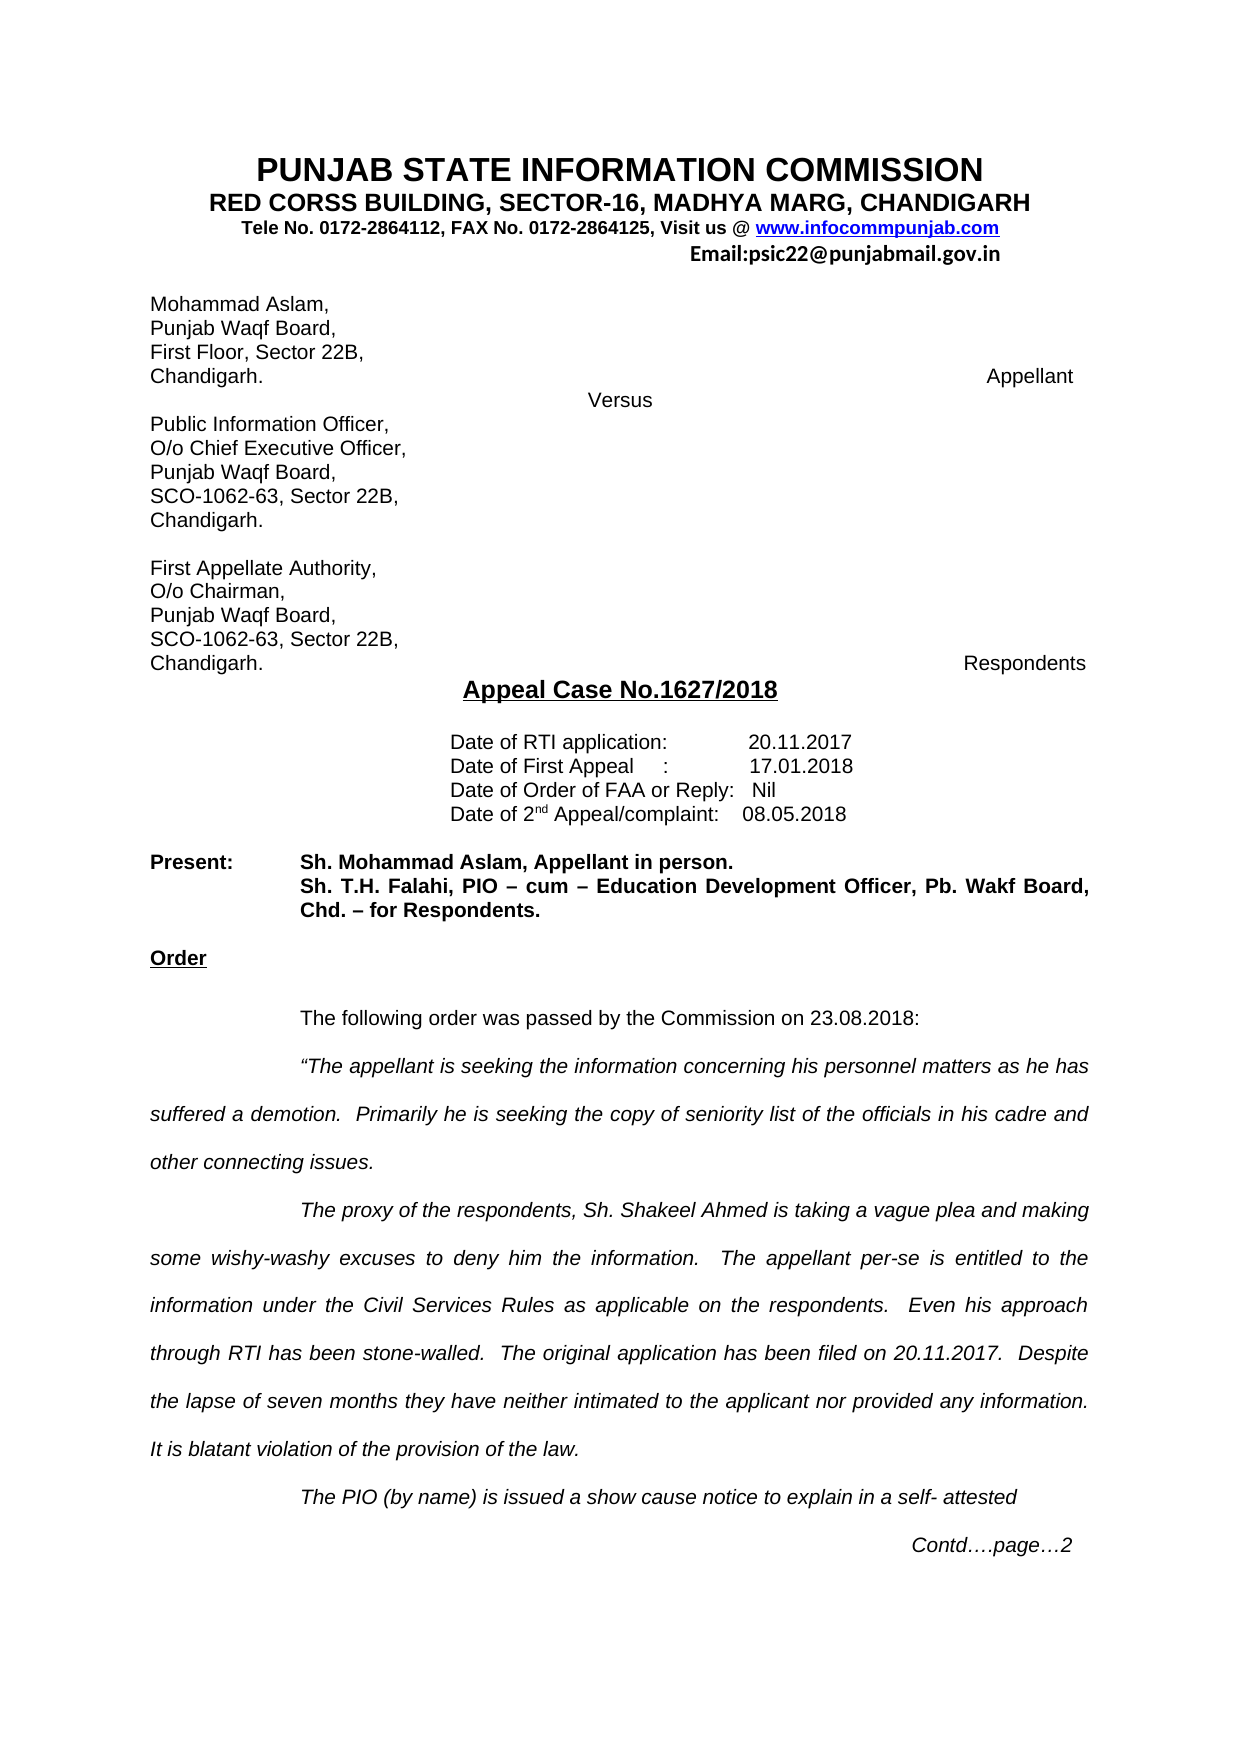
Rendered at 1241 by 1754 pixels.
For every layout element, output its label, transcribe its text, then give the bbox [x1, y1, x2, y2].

text Date of First Appeal : 17.01.2018 [375, 754, 1090, 778]
text PUNJAB STATE INFORMATION COMMISSION [150, 150, 1090, 188]
text Chandigarh. Appellant [150, 364, 1090, 388]
text Punjab Waqf Board, [150, 316, 1090, 340]
text Date of Order of FAA or Reply: Nil [375, 778, 1090, 802]
text Present: Sh. Mohammad Aslam, Appellant in person. [150, 850, 1090, 874]
text The proxy of the respondents, Sh. Shakeel Ahmed is taking a vague plea and making some wishy-washy excuses to deny him the information. The appellant per-se is entitled to the information under the Civil Services Rules as applicable on the respondents. Even his approach through RTI has been stone-walled. The original application has been filed on 20.11.2017. Despite the lapse of seven months they have neither intimated to the applicant nor provided any information. It is blatant violation of the provision of the law. [150, 1197, 1090, 1461]
text Punjab Waqf Board, [150, 603, 1090, 627]
text Sh. T.H. Falahi, PIO – cum – Education Development Officer, Pb. Wakf Board, Chd. – for Respondents. [300, 874, 1090, 922]
text First Appellate Authority, [150, 555, 1090, 579]
text O/o Chairman, [150, 579, 1090, 603]
text Mohammad Aslam, [150, 292, 1090, 316]
text “The appellant is seeking the information concerning his personnel matters as he has suffered a demotion. Primarily he is seeking the copy of seniority list of the officials in his cadre and other connecting issues. [150, 1054, 1090, 1173]
text Email:psic22@punjabmail.gov.in [525, 239, 1090, 267]
text Punjab Waqf Board, [150, 459, 1090, 483]
text SCO-1062-63, Sector 22B, [150, 483, 1090, 507]
text The PIO (by name) is issued a show cause notice to explain in a self- attested Contd….page…2 [150, 1485, 1090, 1557]
text Public Information Officer, [150, 412, 1090, 436]
text Tele No. 0172-2864112, FAX No. 0172-2864125, Visit us @ www.infocommpunjab.com [150, 217, 1090, 239]
text Chandigarh. [150, 507, 1090, 531]
text Versus [150, 388, 1090, 412]
text Order [150, 946, 1090, 970]
text Date of 2nd Appeal/complaint: 08.05.2018 [375, 802, 1090, 826]
text Date of RTI application: 20.11.2017 [375, 730, 1090, 754]
text The following order was passed by the Commission on 23.08.2018: [150, 1006, 1090, 1030]
text First Floor, Sector 22B, [150, 340, 1090, 364]
text O/o Chief Executive Officer, [150, 436, 1090, 459]
text SCO-1062-63, Sector 22B, [150, 627, 1090, 651]
text Appeal Case No.1627/2018 [150, 675, 1090, 704]
text RED CORSS BUILDING, SECTOR-16, MADHYA MARG, CHANDIGARH [150, 188, 1090, 217]
text Chandigarh. Respondents [150, 651, 1090, 675]
